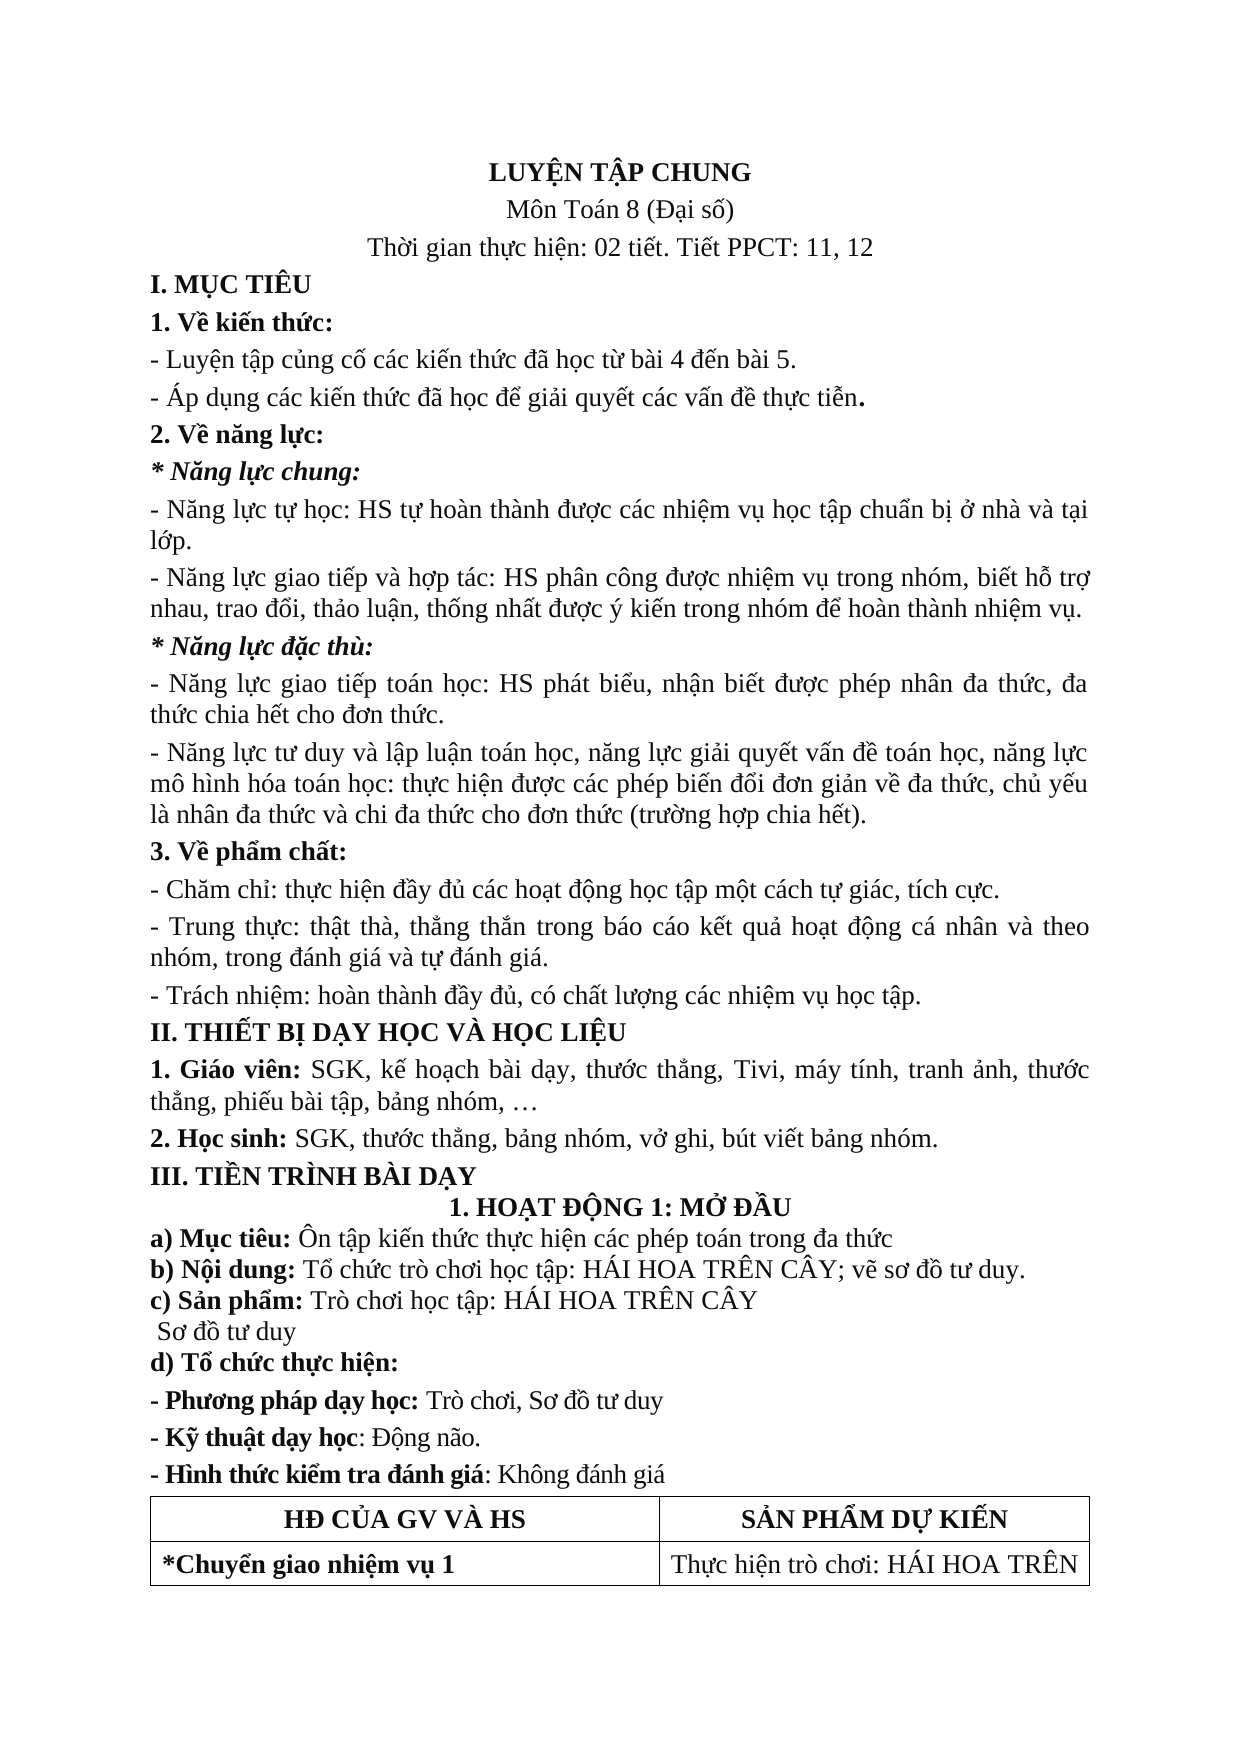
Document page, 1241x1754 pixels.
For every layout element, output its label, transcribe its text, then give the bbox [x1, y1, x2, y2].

text 3. Về phẩm chất: [150, 836, 1090, 867]
text Môn Toán 8 (Đại số) [150, 194, 1090, 225]
text * Năng lực đặc thù: [150, 630, 1090, 661]
text III. TIỀN TRÌNH BÀI DẠY [150, 1159, 1090, 1191]
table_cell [660, 1542, 1089, 1585]
text 1. Giáo viên: SGK, kế hoạch bài dạy, thước thẳng, Tivi, máy tính, tranh ảnh, thước thẳng, phiếu bài tập, bảng nhóm, … [150, 1054, 1090, 1116]
text Thời gian thực hiện: 02 tiết. Tiết PPCT: 11, 12 [150, 231, 1090, 262]
text - Luyện tập củng cố các kiến thức đã học từ bài 4 đến bài 5. [150, 343, 1090, 374]
text c) Sản phẩm: Trò chơi học tập: HÁI HOA TRÊN CÂY [150, 1284, 1090, 1315]
table_header HĐ CỦA GV VÀ HS [151, 1497, 659, 1541]
text - Trung thực: thật thà, thẳng thắn trong báo cáo kết quả hoạt động cá nhân và theo nhóm, trong đánh giá và tự đánh giá. [150, 910, 1090, 973]
text 2. Về năng lực: [150, 418, 1090, 449]
text - Kỹ thuật dạy học: Động não. [150, 1421, 1090, 1452]
text - Năng lực tự học: HS tự hoàn thành được các nhiệm vụ học tập chuẩn bị ở nhà và tại lớp. [150, 493, 1090, 555]
text Sơ đồ tư duy [150, 1315, 1090, 1346]
text - Áp dụng các kiến thức đã học để giải quyết các vấn đề thực tiễn. [150, 381, 1090, 412]
text d) Tổ chức thực hiện: [150, 1346, 1090, 1378]
text - Năng lực giao tiếp toán học: HS phát biểu, nhận biết được phép nhân đa thức, đa thức chia hết cho đơn thức. [150, 667, 1090, 729]
text b) Nội dung: Tổ chức trò chơi học tập: HÁI HOA TRÊN CÂY; vẽ sơ đồ tư duy. [150, 1253, 1090, 1284]
text - Năng lực giao tiếp và hợp tác: HS phân công được nhiệm vụ trong nhóm, biết hỗ trợ nhau, trao đổi, thảo luận, thống nhất được ý kiến trong nhóm để hoàn thành nhiệm vụ. [150, 561, 1090, 624]
text LUYỆN TẬP CHUNG [150, 156, 1090, 187]
text 2. Học sinh: SGK, thước thẳng, bảng nhóm, vở ghi, bút viết bảng nhóm. [150, 1122, 1090, 1153]
text I. MỤC TIÊU [150, 268, 1090, 299]
text 1. HOẠT ĐỘNG 1: MỞ ĐẦU [150, 1191, 1090, 1222]
text - Hình thức kiểm tra đánh giá: Không đánh giá [150, 1459, 1090, 1490]
text 1. Về kiến thức: [150, 306, 1090, 337]
text - Năng lực tư duy và lập luận toán học, năng lực giải quyết vấn đề toán học, năng lực mô hình hóa toán học: thực hiện được các phép biến đổi đơn giản về đa thức, chủ yếu là nhân đa thức và chi đa thức cho đơn thức (trường hợp chia hết). [150, 736, 1090, 829]
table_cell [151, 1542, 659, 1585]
text - Phương pháp dạy học: Trò chơi, Sơ đồ tư duy [150, 1384, 1090, 1415]
text * Năng lực chung: [150, 455, 1090, 487]
text - Chăm chỉ: thực hiện đầy đủ các hoạt động học tập một cách tự giác, tích cực. [150, 873, 1090, 904]
text II. THIẾT BỊ DẠY HỌC VÀ HỌC LIỆU [150, 1016, 1090, 1047]
text a) Mục tiêu: Ôn tập kiến thức thực hiện các phép toán trong đa thức [150, 1222, 1090, 1253]
text - Trách nhiệm: hoàn thành đầy đủ, có chất lượng các nhiệm vụ học tập. [150, 979, 1090, 1010]
table_header SẢN PHẨM DỰ KIẾN [660, 1497, 1089, 1541]
